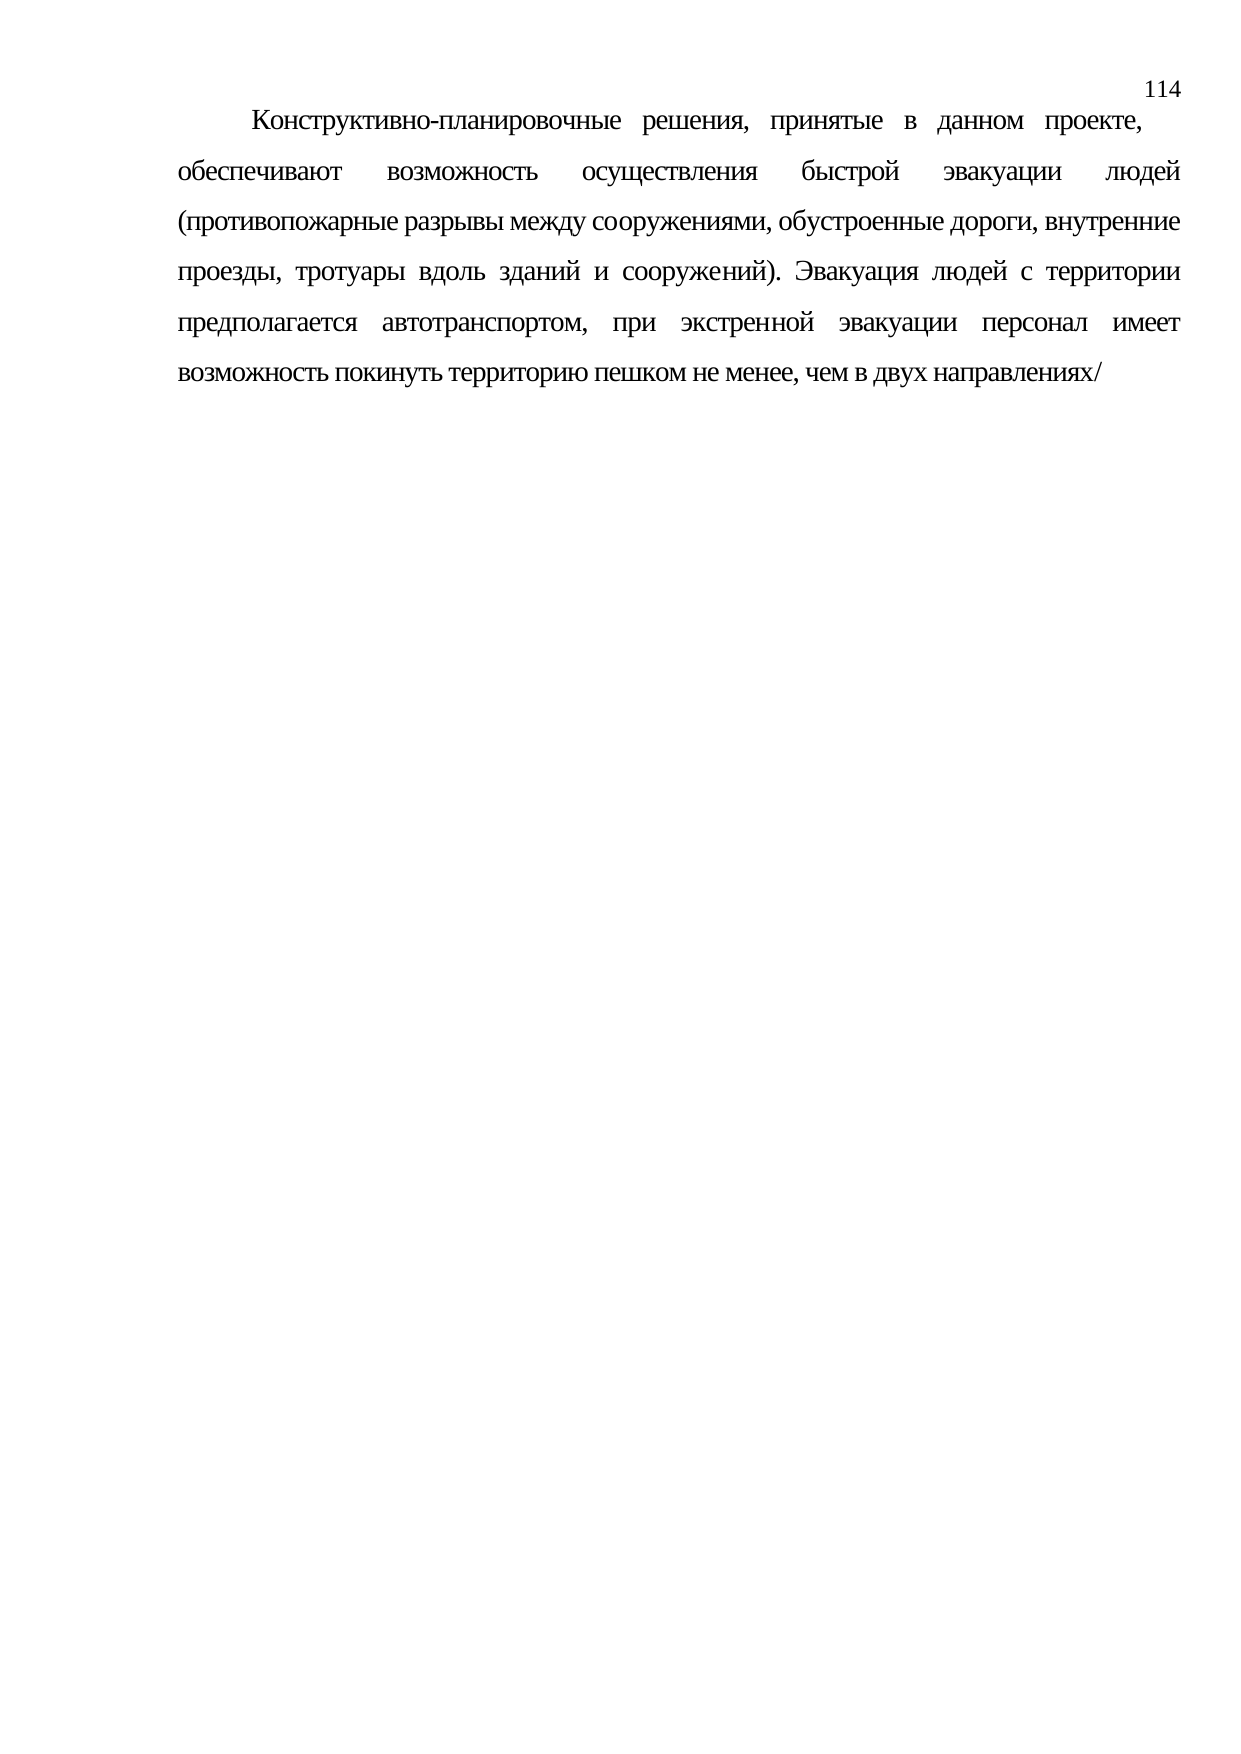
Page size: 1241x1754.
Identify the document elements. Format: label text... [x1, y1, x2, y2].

text Конструктивно-планировочные решения, принятые в данном проекте, обеспечивают возможность осуществления быстрой эвакуации людей (противопожарные разрывы между сооружениями, обустроенные дороги, внутренние проезды, тротуары вдоль зданий и сооружений). Эвакуация людей с территории предполагается автотранспортом, при экстренной эвакуации персонал имеет возможность покинуть территорию пешком не менее, чем в двух направлениях/ [177, 102, 1181, 388]
